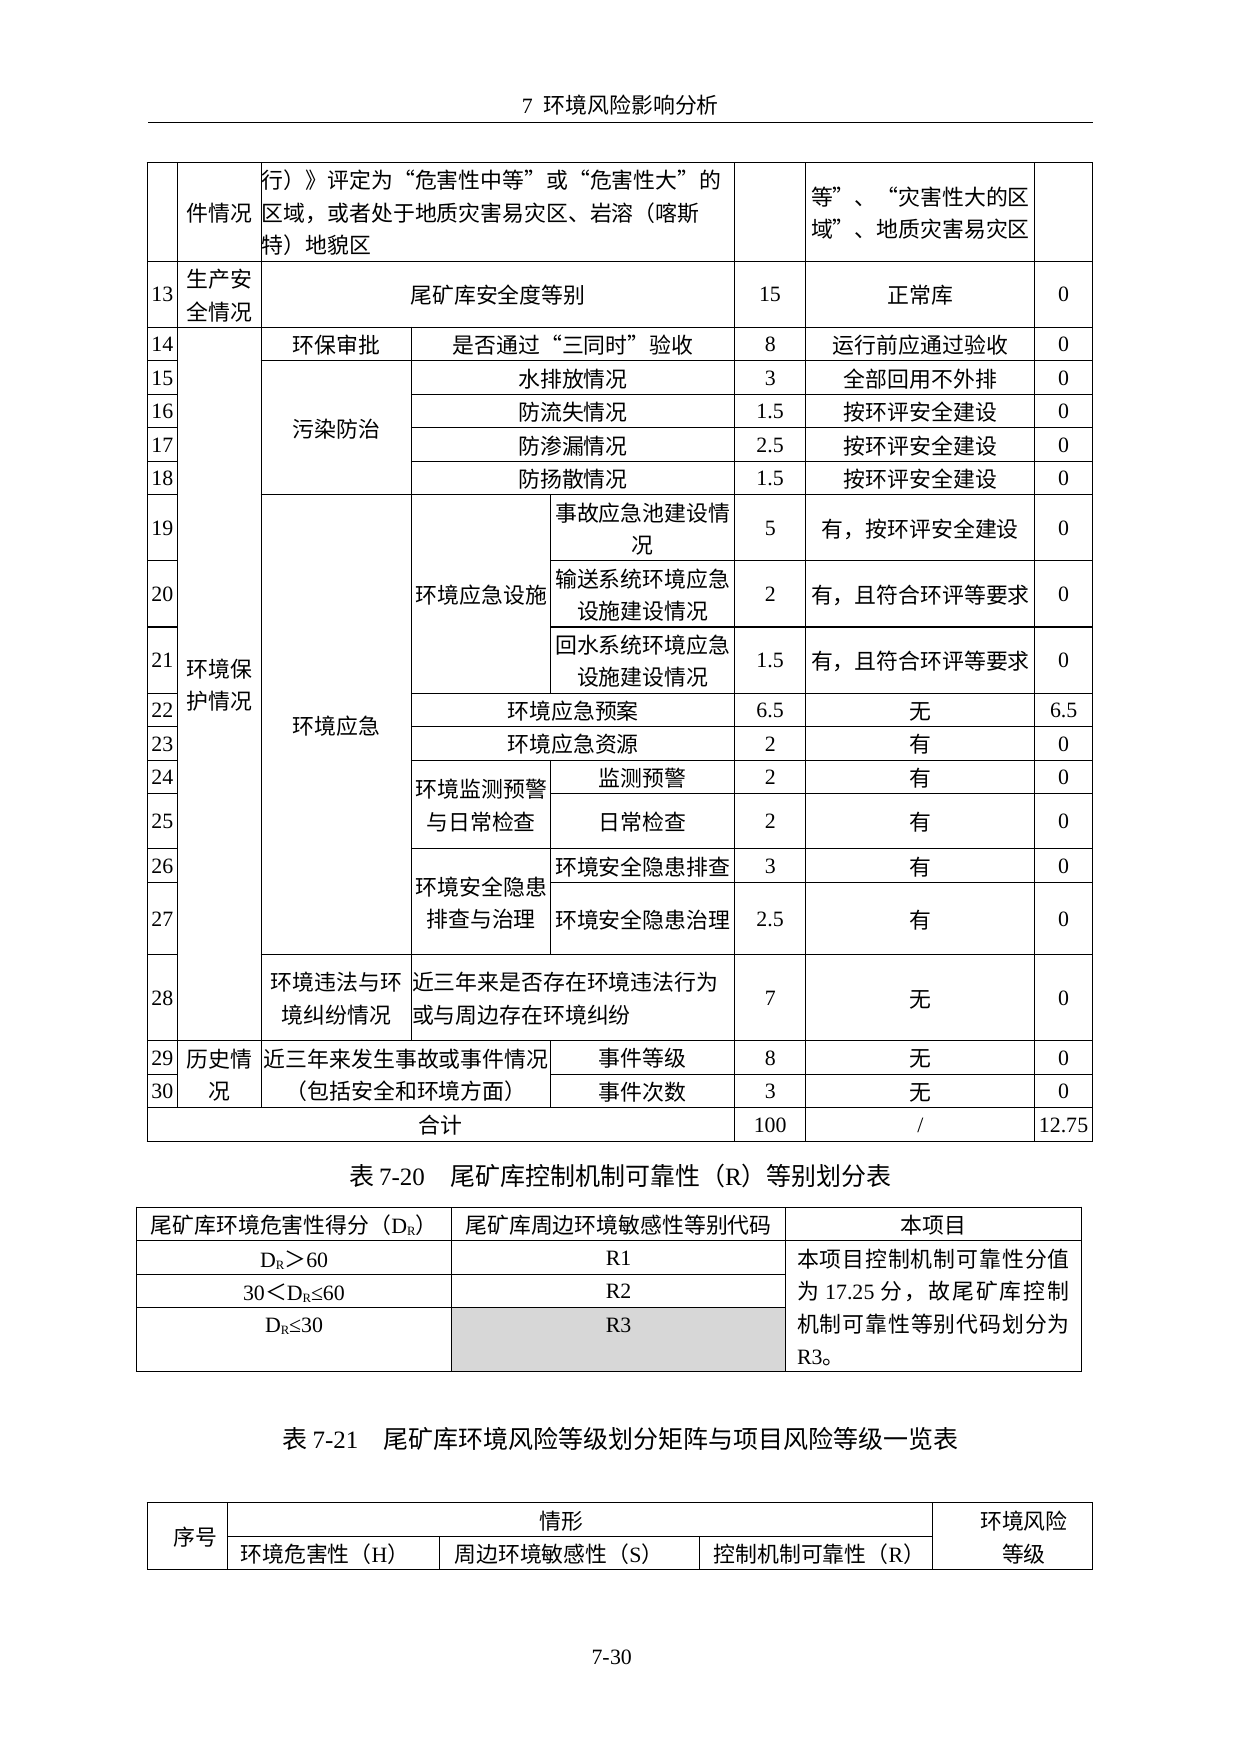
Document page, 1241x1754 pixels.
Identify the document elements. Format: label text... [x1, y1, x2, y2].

table_cell 30＜DR≤60 [137, 1275, 451, 1307]
table_cell 0 [1035, 561, 1092, 626]
table_cell 环保审批 [262, 328, 411, 360]
table_cell 25 [148, 794, 177, 848]
table_cell 3 [735, 849, 805, 882]
table_cell 1.5 [735, 462, 805, 494]
table_cell 尾矿库安全度等别 [262, 262, 734, 327]
table_cell 0 [1035, 163, 1092, 261]
table_cell 有 [806, 761, 1034, 793]
table_cell 26 [148, 849, 177, 882]
table_cell R3 [452, 1308, 785, 1371]
table_cell 12 [148, 163, 177, 261]
table_cell 100 [735, 1108, 805, 1141]
table_cell 事故应急池建设情况 [551, 495, 734, 560]
table_cell 24 [148, 761, 177, 793]
list 表7-20 尾矿库控制机制可靠性（R）等别划分表 [148, 1142, 1093, 1207]
table_cell 环境安全隐患治理 [551, 883, 734, 954]
table_cell 0 [1035, 727, 1092, 759]
table_header 尾矿库周边环境敏感性等别代码 [452, 1208, 785, 1240]
table_cell 正常库 [806, 262, 1034, 327]
table_cell 2 [735, 561, 805, 626]
table_cell 有，按环评安全建设 [806, 495, 1034, 560]
table_cell / [806, 1108, 1034, 1141]
table_cell 无 [806, 1075, 1034, 1107]
table_cell 16 [148, 395, 177, 427]
table_cell 自然条件情况 [178, 163, 261, 261]
table_cell 生产安全情况 [178, 262, 261, 327]
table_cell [262, 163, 734, 261]
table_cell 17 [148, 428, 177, 461]
table_cell 0 [1035, 628, 1092, 692]
table_cell 是否通过“三同时”验收 [412, 328, 734, 360]
table_cell 污染防治 [262, 361, 411, 494]
table_cell 0 [1035, 262, 1092, 327]
table_cell 0 [1035, 328, 1092, 360]
table_cell 有，且符合环评等要求 [806, 561, 1034, 626]
table_cell 有 [806, 849, 1034, 882]
table_cell 无 [806, 955, 1034, 1040]
table_cell DR＞60 [137, 1241, 451, 1274]
table_cell 防流失情况 [412, 395, 734, 427]
table_cell 控制机制可靠性（R） [700, 1537, 932, 1569]
table_cell 环境安全隐患排查与治理 [412, 849, 550, 954]
table_cell 1.5 [735, 628, 805, 692]
table_cell 无 [806, 694, 1034, 726]
table_cell 运行前应通过验收 [806, 328, 1034, 360]
table_cell 按环评安全建设 [806, 462, 1034, 494]
table_cell 0 [1035, 428, 1092, 461]
table_cell 2 [735, 727, 805, 759]
table_cell 环境危害性（H） [228, 1537, 439, 1569]
table_cell 环境违法与环境纠纷情况 [262, 955, 411, 1040]
table_cell 19 [148, 495, 177, 560]
table_cell 按环评安全建设 [806, 395, 1034, 427]
table_cell 事件等级 [551, 1041, 734, 1073]
table_cell 21 [148, 628, 177, 692]
table_cell 环境保护情况 [178, 328, 261, 1040]
table_cell 2.5 [735, 428, 805, 461]
table_cell 2 [735, 794, 805, 848]
table_cell 有 [806, 794, 1034, 848]
table_cell 8 [735, 1041, 805, 1073]
table_cell R2 [452, 1275, 785, 1307]
table_header 序号 [148, 1503, 227, 1569]
table_cell 3 [735, 361, 805, 394]
table_cell 5 [735, 495, 805, 560]
table_cell 近三年来是否存在环境违法行为或与周边存在环境纠纷 [412, 955, 734, 1040]
table_cell 周边环境敏感性（S） [440, 1537, 699, 1569]
table_cell 回水系统环境应急设施建设情况 [551, 628, 734, 692]
table_cell 环境监测预警与日常检查 [412, 761, 550, 848]
table_cell 18 [148, 462, 177, 494]
table_cell 近三年来发生事故或事件情况（包括安全和环境方面） [262, 1041, 550, 1107]
table_cell 环境安全隐患排查 [551, 849, 734, 882]
table_cell 0 [1035, 849, 1092, 882]
table_cell 15 [735, 262, 805, 327]
table_cell 0 [1035, 955, 1092, 1040]
table_cell 环境应急 [262, 495, 411, 954]
table_cell 0 [1035, 1041, 1092, 1073]
table_cell 事件次数 [551, 1075, 734, 1107]
table_cell 23 [148, 727, 177, 759]
table_cell 6.5 [735, 694, 805, 726]
table_header 情形 [228, 1503, 932, 1536]
table_cell 有，且符合环评等要求 [806, 628, 1034, 692]
table_cell 本项目控制机制可靠性分值为17.25分，故尾矿库控制机制可靠性等别代码划分为R3。 [786, 1241, 1081, 1371]
table_cell 0 [1035, 395, 1092, 427]
table_cell 输送系统环境应急设施建设情况 [551, 561, 734, 626]
table_cell 0 [1035, 794, 1092, 848]
table_cell 22 [148, 694, 177, 726]
table_cell 水排放情况 [412, 361, 734, 394]
table_cell R1 [452, 1241, 785, 1274]
table_cell 1.5 [735, 395, 805, 427]
table_cell 0 [1035, 883, 1092, 954]
table_cell 9 [735, 163, 805, 261]
table_cell 合计 [148, 1108, 734, 1141]
table_cell 3 [735, 1075, 805, 1107]
table_cell 28 [148, 955, 177, 1040]
table_header 尾矿库环境危害性得分（DR） [137, 1208, 451, 1240]
list 表7-21 尾矿库环境风险等级划分矩阵与项目风险等级一览表 [148, 1405, 1093, 1470]
table_cell 监测预警 [551, 761, 734, 793]
table_cell 0 [1035, 761, 1092, 793]
table_cell 6.5 [1035, 694, 1092, 726]
table_cell 有 [806, 727, 1034, 759]
table_cell 环境应急资源 [412, 727, 734, 759]
table_cell 30 [148, 1075, 177, 1107]
table_cell 环境应急设施 [412, 495, 550, 692]
table_cell 环境应急预案 [412, 694, 734, 726]
table_cell 全部回用不外排 [806, 361, 1034, 394]
table_header 环境风险等级 [933, 1503, 1092, 1569]
table_cell 2 [735, 761, 805, 793]
table_cell 2.5 [735, 883, 805, 954]
table_cell 有 [806, 883, 1034, 954]
table_cell 日常检查 [551, 794, 734, 848]
table_cell 0 [1035, 361, 1092, 394]
table_cell 历史情况 [178, 1041, 261, 1107]
table_header 本项目 [786, 1208, 1081, 1240]
table_cell 20 [148, 561, 177, 626]
table_cell 13 [148, 262, 177, 327]
table_cell 0 [1035, 462, 1092, 494]
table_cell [806, 163, 1034, 261]
table_cell 无 [806, 1041, 1034, 1073]
table_cell DR≤30 [137, 1308, 451, 1371]
table_cell 8 [735, 328, 805, 360]
table_cell 防渗漏情况 [412, 428, 734, 461]
table_cell 7 [735, 955, 805, 1040]
table_cell 0 [1035, 1075, 1092, 1107]
table_cell 14 [148, 328, 177, 360]
table_cell 防扬散情况 [412, 462, 734, 494]
table_cell 15 [148, 361, 177, 394]
table_cell 按环评安全建设 [806, 428, 1034, 461]
table_cell 0 [1035, 495, 1092, 560]
table_cell 12.75 [1035, 1108, 1092, 1141]
table_cell 27 [148, 883, 177, 954]
table_cell 29 [148, 1041, 177, 1073]
